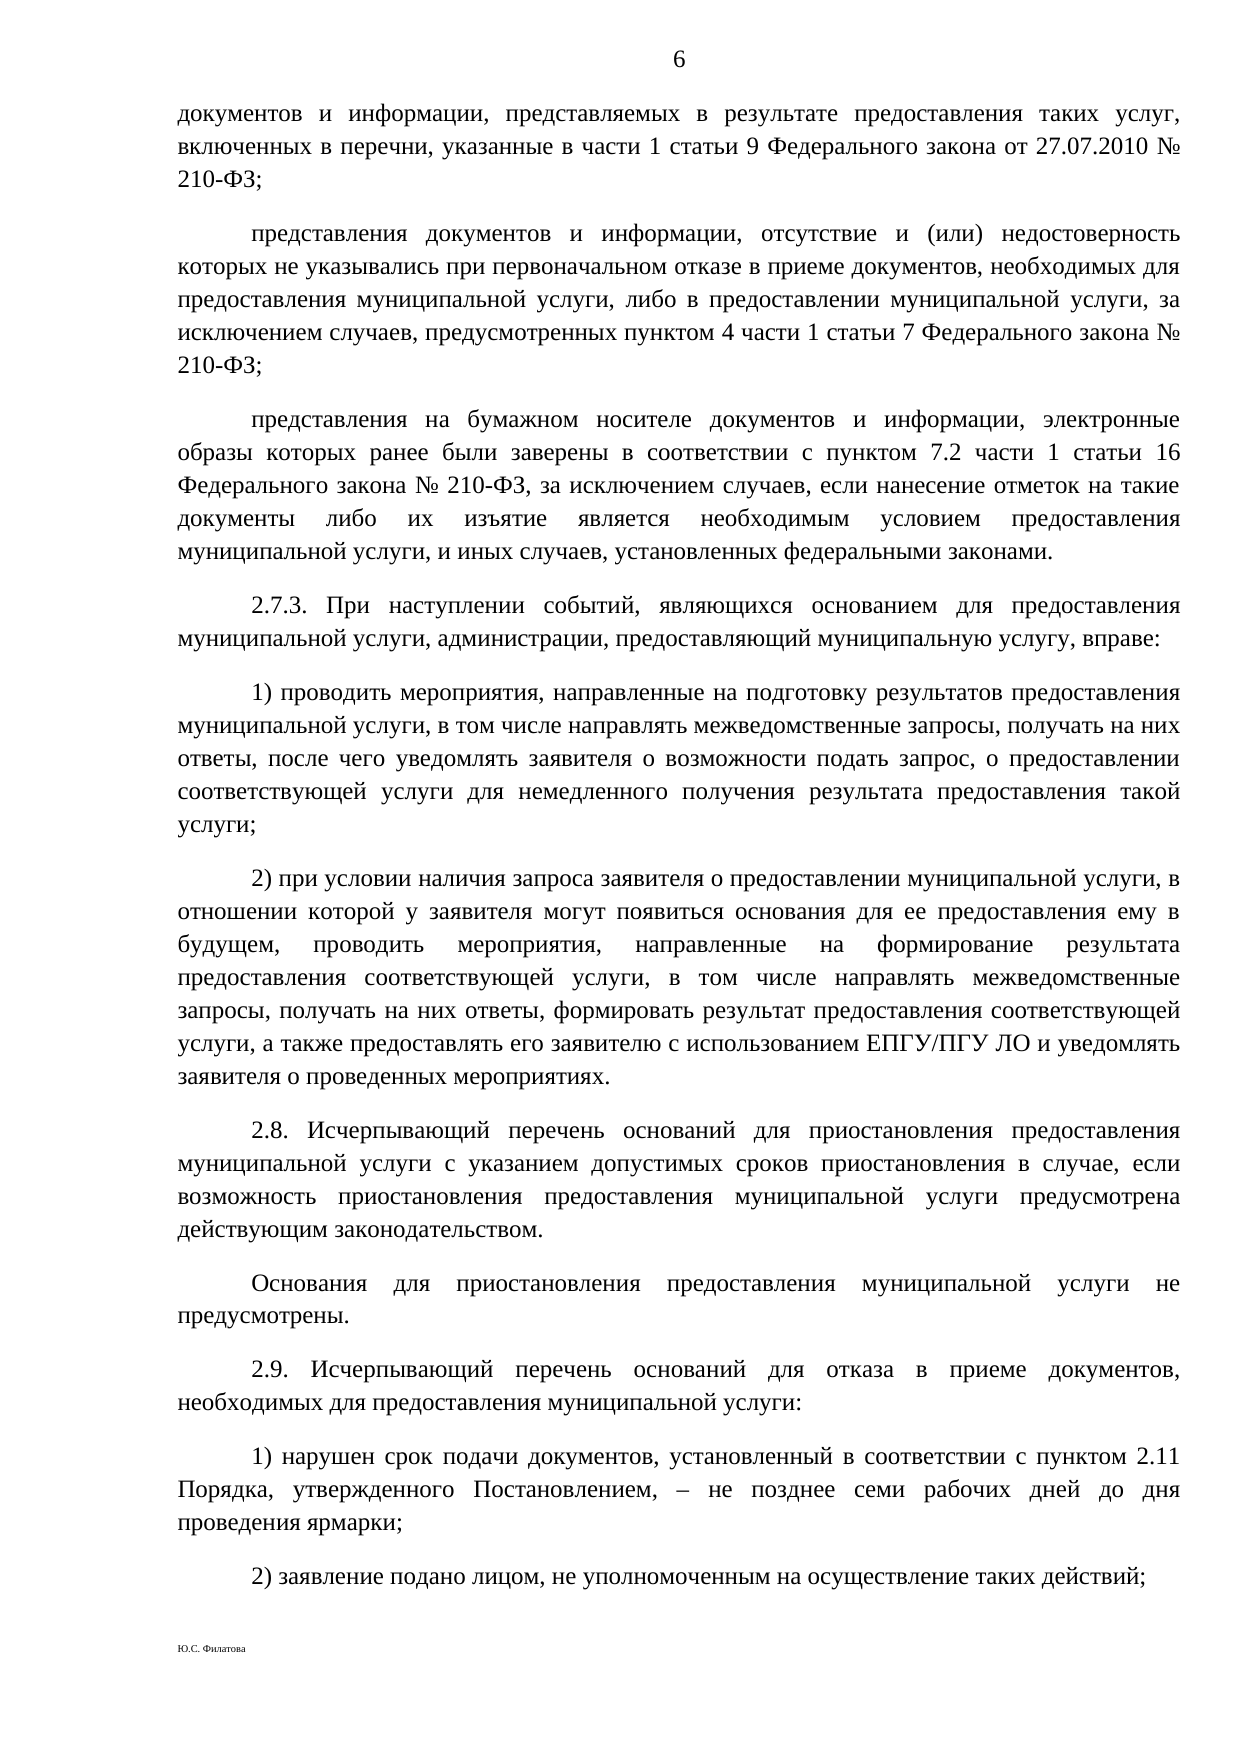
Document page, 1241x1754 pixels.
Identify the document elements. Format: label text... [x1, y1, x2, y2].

text 1) нарушен срок подачи документов, установленный в соответствии с пунктом 2.11 Порядка, утвержденного Постановлением, – не позднее семи рабочих дней до дня проведения ярмарки; [177, 1441, 1181, 1536]
text представления на бумажном носителе документов и информации, электронные образы которых ранее были заверены в соответствии с пунктом 7.2 части 1 статьи 16 Федерального закона № 210-ФЗ, за исключением случаев, если нанесение отметок на такие документы либо их изъятие является необходимым условием предоставления муниципальной услуги, и иных случаев, установленных федеральными законами. [177, 404, 1181, 565]
text 2.8. Исчерпывающий перечень оснований для приостановления предоставления муниципальной услуги с указанием допустимых сроков приостановления в случае, если возможность приостановления предоставления муниципальной услуги предусмотрена действующим законодательством. [177, 1115, 1181, 1242]
text представления документов и информации, отсутствие и (или) недостоверность которых не указывались при первоначальном отказе в приеме документов, необходимых для предоставления муниципальной услуги, либо в предоставлении муниципальной услуги, за исключением случаев, предусмотренных пунктом 4 части 1 статьи 7 Федерального закона № 210-ФЗ; [177, 218, 1181, 379]
text 2.9. Исчерпывающий перечень оснований для отказа в приеме документов, необходимых для предоставления муниципальной услуги: [177, 1354, 1181, 1416]
text Основания для приостановления предоставления муниципальной услуги не предусмотрены. [177, 1268, 1181, 1329]
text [177, 98, 1181, 193]
text 2) при условии наличия запроса заявителя о предоставлении муниципальной услуги, в отношении которой у заявителя могут появиться основания для ее предоставления ему в будущем, проводить мероприятия, направленные на формирование результата предоставления соответствующей услуги, в том числе направлять межведомственные запросы, получать на них ответы, формировать результат предоставления соответствующей услуги, а также предоставлять его заявителю с использованием ЕПГУ/ПГУ ЛО и уведомлять заявителя о проведенных мероприятиях. [177, 863, 1181, 1089]
text 2.7.3. При наступлении событий, являющихся основанием для предоставления муниципальной услуги, администрации, предоставляющий муниципальную услугу, вправе: [177, 590, 1181, 652]
text 2) заявление подано лицом, не уполномоченным на осуществление таких действий; [177, 1561, 1181, 1590]
text 1) проводить мероприятия, направленные на подготовку результатов предоставления муниципальной услуги, в том числе направлять межведомственные запросы, получать на них ответы, после чего уведомлять заявителя о возможности подать запрос, о предоставлении соответствующей услуги для немедленного получения результата предоставления такой услуги; [177, 677, 1181, 838]
